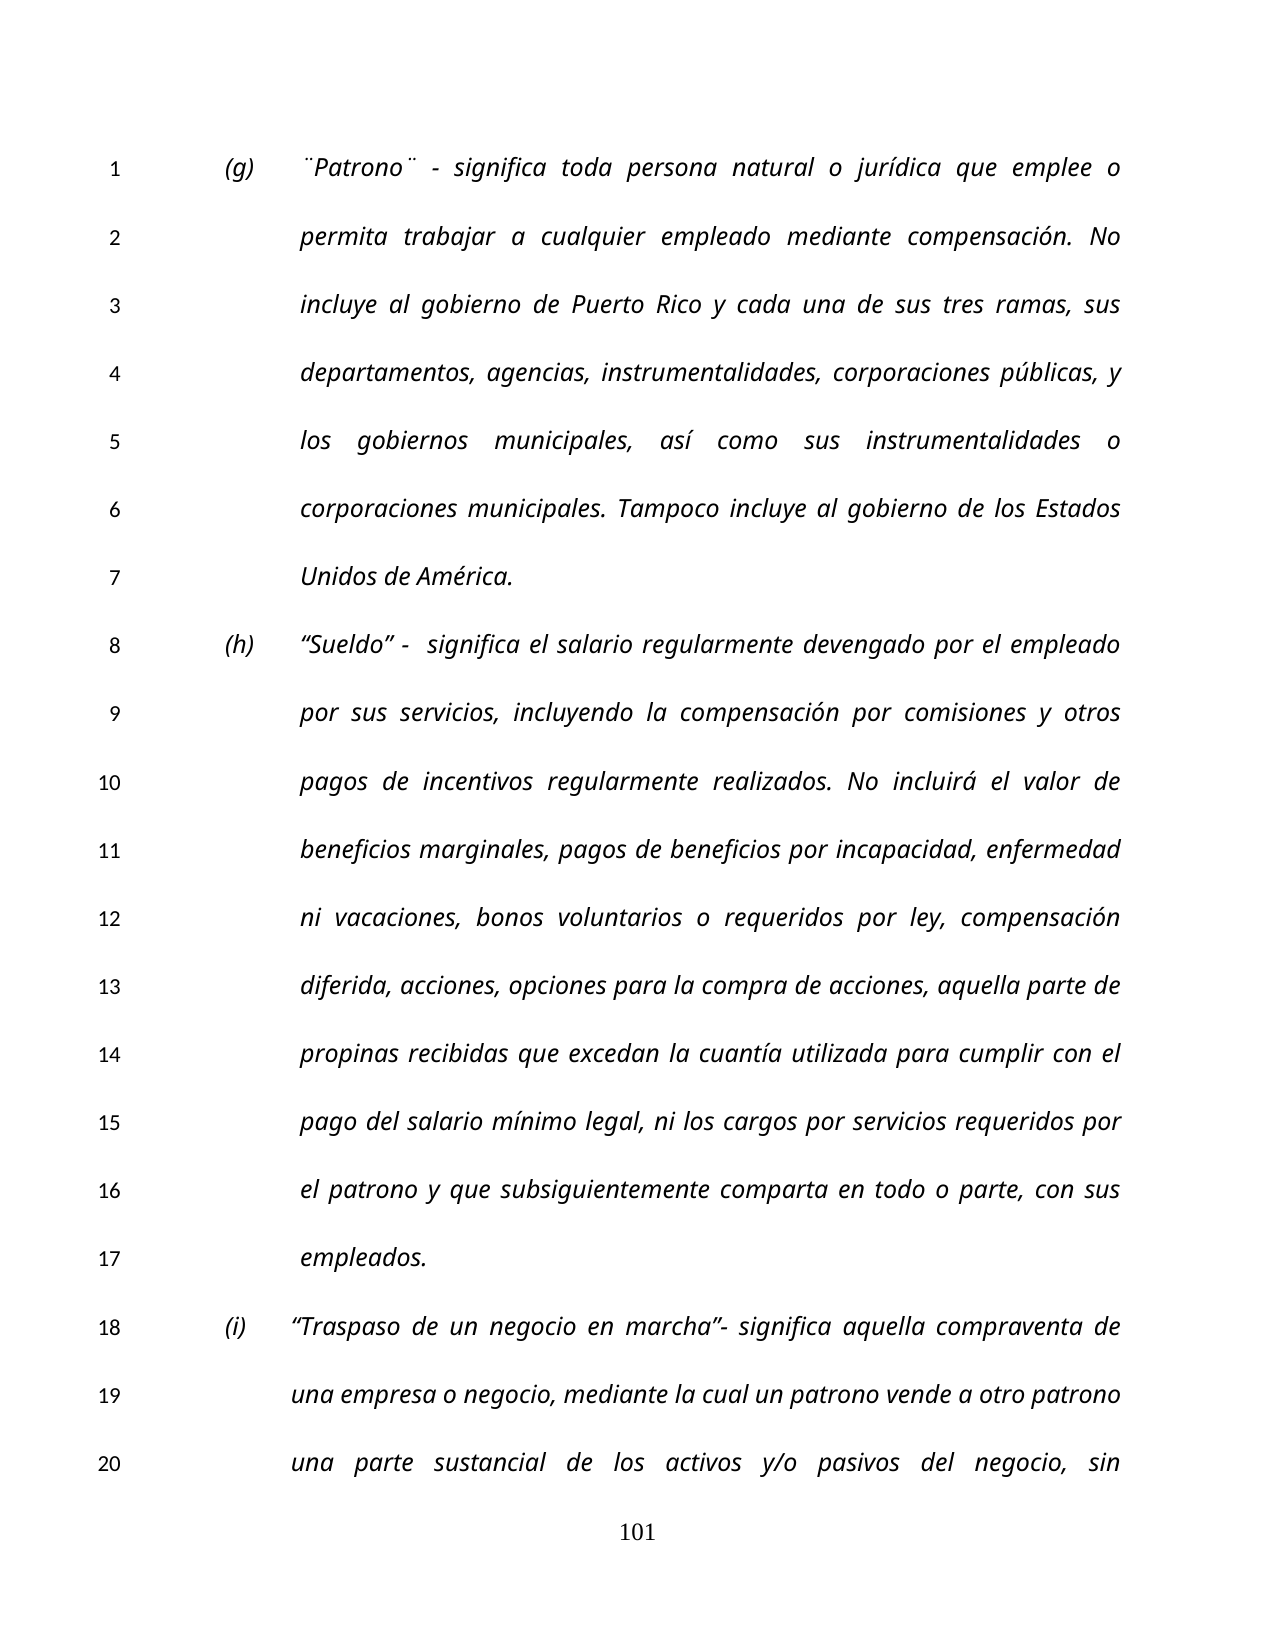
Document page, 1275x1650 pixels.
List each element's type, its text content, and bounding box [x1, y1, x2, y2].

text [225, 1308, 1125, 1478]
list “Sueldo” - significa el salario regularmente devengado por el empleado por sus servicios, incluyendo la compensación por comisiones y otros pagos de incentivos regularmente realizados. No incluirá el valor de beneficios marginales, pagos de beneficios por incapacidad, enfermedad ni vacaciones, bonos voluntarios o requeridos por ley, compensación diferida, acciones, opciones para la compra de acciones, aquella parte de propinas recibidas que excedan la cuantía utilizada para cumplir con el pago del salario mínimo legal, ni los cargos por servicios requeridos por el patrono y que subsiguientemente comparta en todo o parte, con sus empleados. [225, 627, 1125, 1274]
list ¨Patrono¨ - significa toda persona natural o jurídica que emplee o permita trabajar a cualquier empleado mediante compensación. No incluye al gobierno de Puerto Rico y cada una de sus tres ramas, sus departamentos, agencias, instrumentalidades, corporaciones públicas, y los gobiernos municipales, así como sus instrumentalidades o corporaciones municipales. Tampoco incluye al gobierno de los Estados Unidos de América. [225, 150, 1125, 593]
